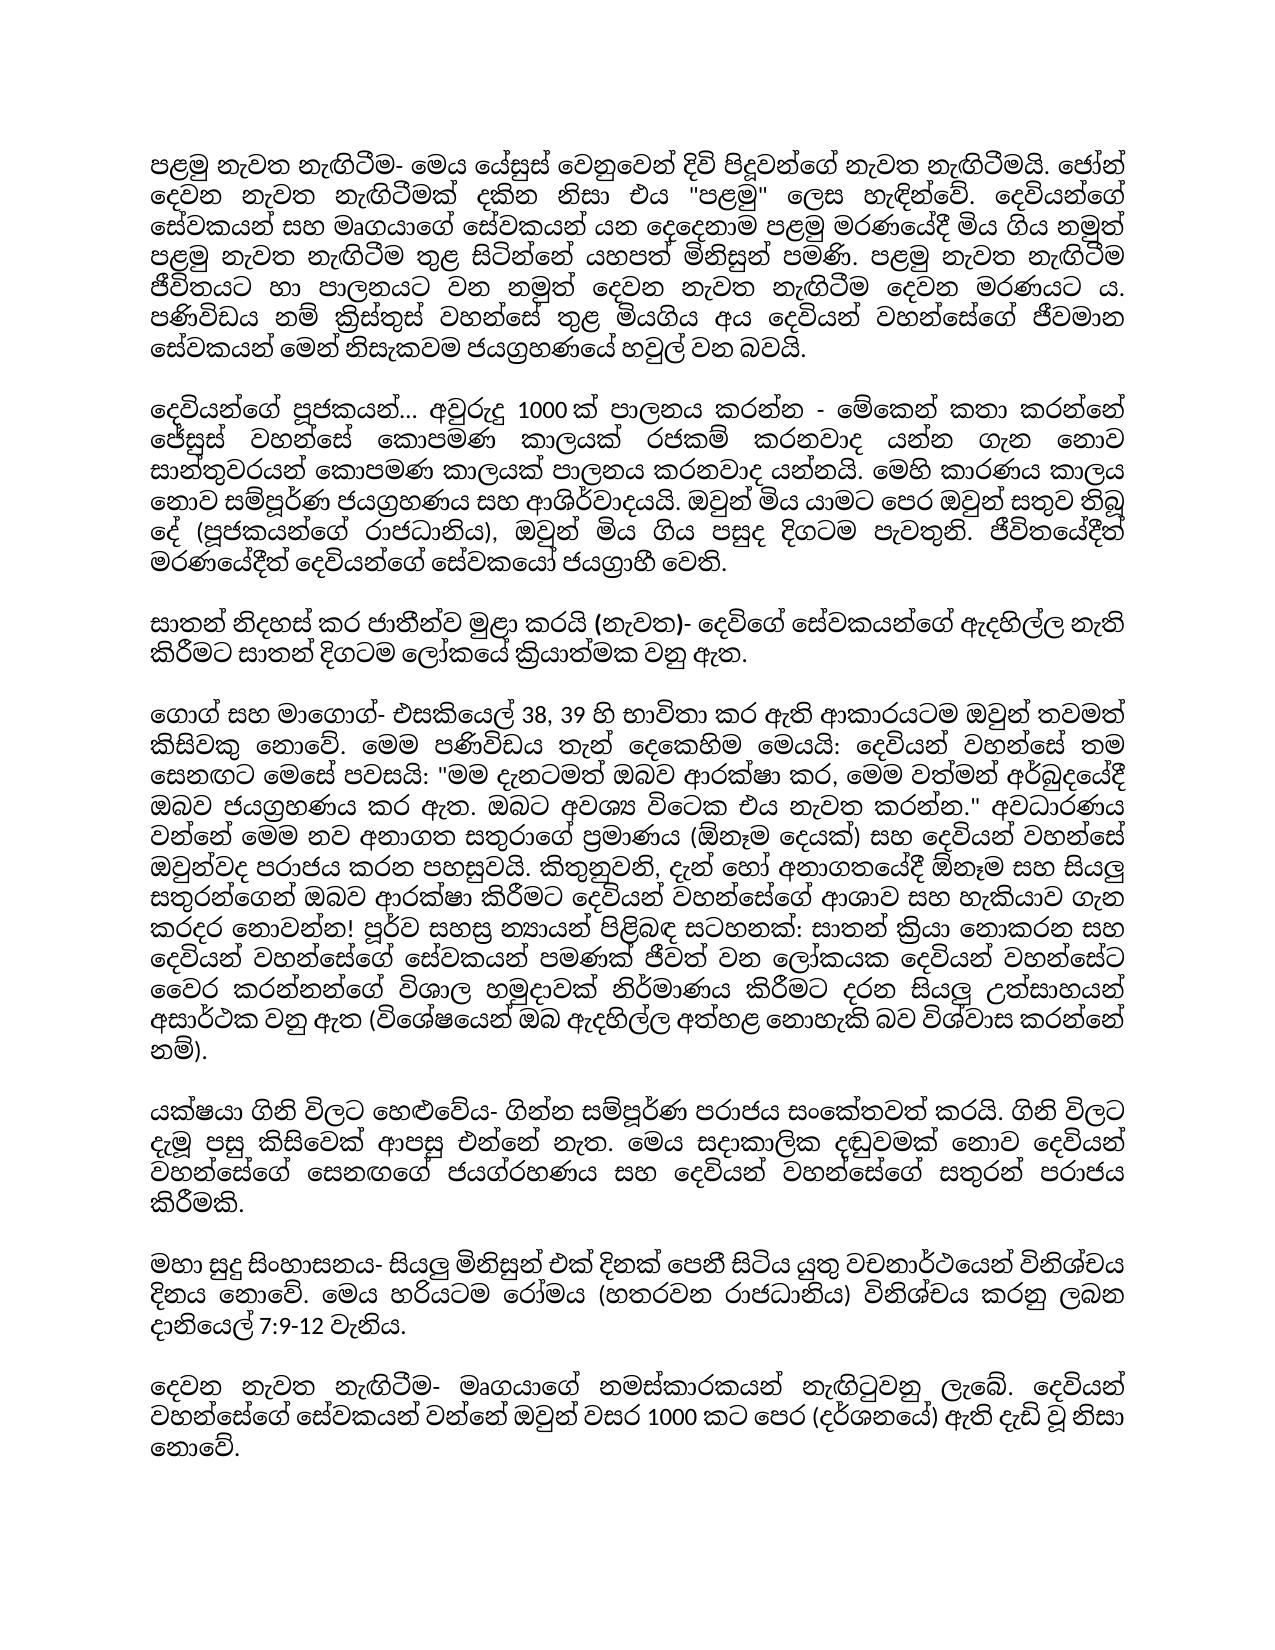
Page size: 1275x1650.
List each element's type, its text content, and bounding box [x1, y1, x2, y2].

text දෙවියන්ගේ පූජකයන්… අවුරුදු 1000ක් පාලනය කරන්න - මේකෙන් කතා කරන්නේ ජේසුස් වහන්සේ කොපමණ කාලයක් රජකම් කරනවාද යන්න ගැන නොව සාන්තුවරයන් කොපමණ කාලයක් පාලනය කරනවාද යන්නයි. මෙහි කාරණය කාලය නොව සම්පූර්ණ ජයග්‍රහණය සහ ආශිර්වාදයයි. ඔවුන් මිය යාමට පෙර ඔවුන් සතුව තිබූ දේ (පූජකයන්ගේ රාජධානිය), ඔවුන් මිය ගිය පසුද දිගටම පැවතුනි. ජීවිතයේදීත් මරණයේදීත් දෙවියන්ගේ සේවකයෝ ජයග්‍රාහී වෙති. [150, 394, 1125, 577]
text යක්ෂයා ගිනි විලට හෙළුවේය- ගින්න සම්පූර්ණ පරාජය සංකේතවත් කරයි. ගිනි විලට දැමූ පසු කිසිවෙක් ආපසු එන්නේ නැත. මෙය සදාකාලික දඬුවමක් නොව දෙවියන් වහන්සේගේ සෙනඟගේ ජයග්රහණය සහ දෙවියන් වහන්සේගේ සතුරන් පරාජය කිරීමකි. [150, 1096, 1125, 1218]
text සාතන් නිදහස් කර ජාතීන්ව මුළා කරයි (නැවත)- දෙවිගේ සේවකයන්ගේ ඇදහිල්ල නැති කිරීමට සාතන් දිගටම ලෝකයේ ක්‍රියාත්මක වනු ඇත. [150, 608, 1125, 669]
text දෙවන නැවත නැඟිටීම- මෘගයාගේ නමස්කාරකයන් නැඟිටුවනු ලැබේ. දෙවියන් වහන්සේගේ සේවකයන් වන්නේ ඔවුන් වසර 1000 කට පෙර (දර්ශනයේ) ඇති දැඩි වූ නිසා නොවේ. [150, 1371, 1125, 1462]
text මහා සුදු සිංහාසනය- සියලු මිනිසුන් එක් දිනක් පෙනී සිටිය යුතු වචනාර්ථයෙන් විනිශ්චය දිනය නොවේ. මෙය හරියටම රෝමය (හතරවන රාජධානිය) විනිශ්චය කරනු ලබන දානියෙල් 7:9-12 වැනිය. [150, 1249, 1125, 1340]
text ගොග් සහ මාගොග්- එසකියෙල් 38, 39 හි භාවිතා කර ඇති ආකාරයටම ඔවුන් තවමත් කිසිවකු නොවේ. මෙම පණිවිඩය තැන් දෙකෙහිම මෙයයි: දෙවියන් වහන්සේ තම සෙනඟට මෙසේ පවසයි: "මම දැනටමත් ඔබව ආරක්ෂා කර, මෙම වත්මන් අර්බුදයේදී ඔබව ජයග්‍රහණය කර ඇත. ඔබට අවශ්‍ය විටෙක එය නැවත කරන්න." අවධාරණය වන්නේ මෙම නව අනාගත සතුරාගේ ප්‍රමාණය (ඕනෑම දෙයක්) සහ දෙවියන් වහන්සේ ඔවුන්වද පරාජය කරන පහසුවයි. කිතුනුවනි, දැන් හෝ අනාගතයේදී ඕනෑම සහ සියලු සතුරන්ගෙන් ඔබව ආරක්ෂා කිරීමට දෙවියන් වහන්සේගේ ආශාව සහ හැකියාව ගැන කරදර නොවන්න! පූර්ව සහස්‍ර න්‍යායන් පිළිබඳ සටහනක්: සාතන් ක්‍රියා නොකරන සහ දෙවියන් වහන්සේගේ සේවකයන් පමණක් ජීවත් වන ලෝකයක දෙවියන් වහන්සේට වෛර කරන්නන්ගේ විශාල හමුදාවක් නිර්මාණය කිරීමට දරන සියලු උත්සාහයන් අසාර්ථක වනු ඇත (විශේෂයෙන් ඔබ ඇදහිල්ල අත්හළ නොහැකි බව විශ්වාස කරන්නේ නම්). [150, 699, 1125, 1066]
text පළමු නැවත නැඟිටීම- මෙය යේසුස් වෙනුවෙන් දිවි පිදූවන්ගේ නැවත නැඟිටීමයි. ජෝන් දෙවන නැවත නැඟිටීමක් දකින නිසා එය "පළමු" ලෙස හැඳින්වේ. දෙවියන්ගේ සේවකයන් සහ මෘගයාගේ සේවකයන් යන දෙදෙනාම පළමු මරණයේදී මිය ගිය නමුත් පළමු නැවත නැඟිටීම තුළ සිටින්නේ යහපත් මිනිසුන් පමණි. පළමු නැවත නැඟිටීම ජීවිතයට හා පාලනයට වන නමුත් දෙවන නැවත නැඟිටීම දෙවන මරණයට ය. පණිවිඩය නම් ක්‍රිස්තුස් වහන්සේ තුළ මියගිය අය දෙවියන් වහන්සේගේ ජීවමාන සේවකයන් මෙන් නිසැකවම ජයග්‍රහණයේ හවුල් වන බවයි. [150, 150, 1125, 364]
